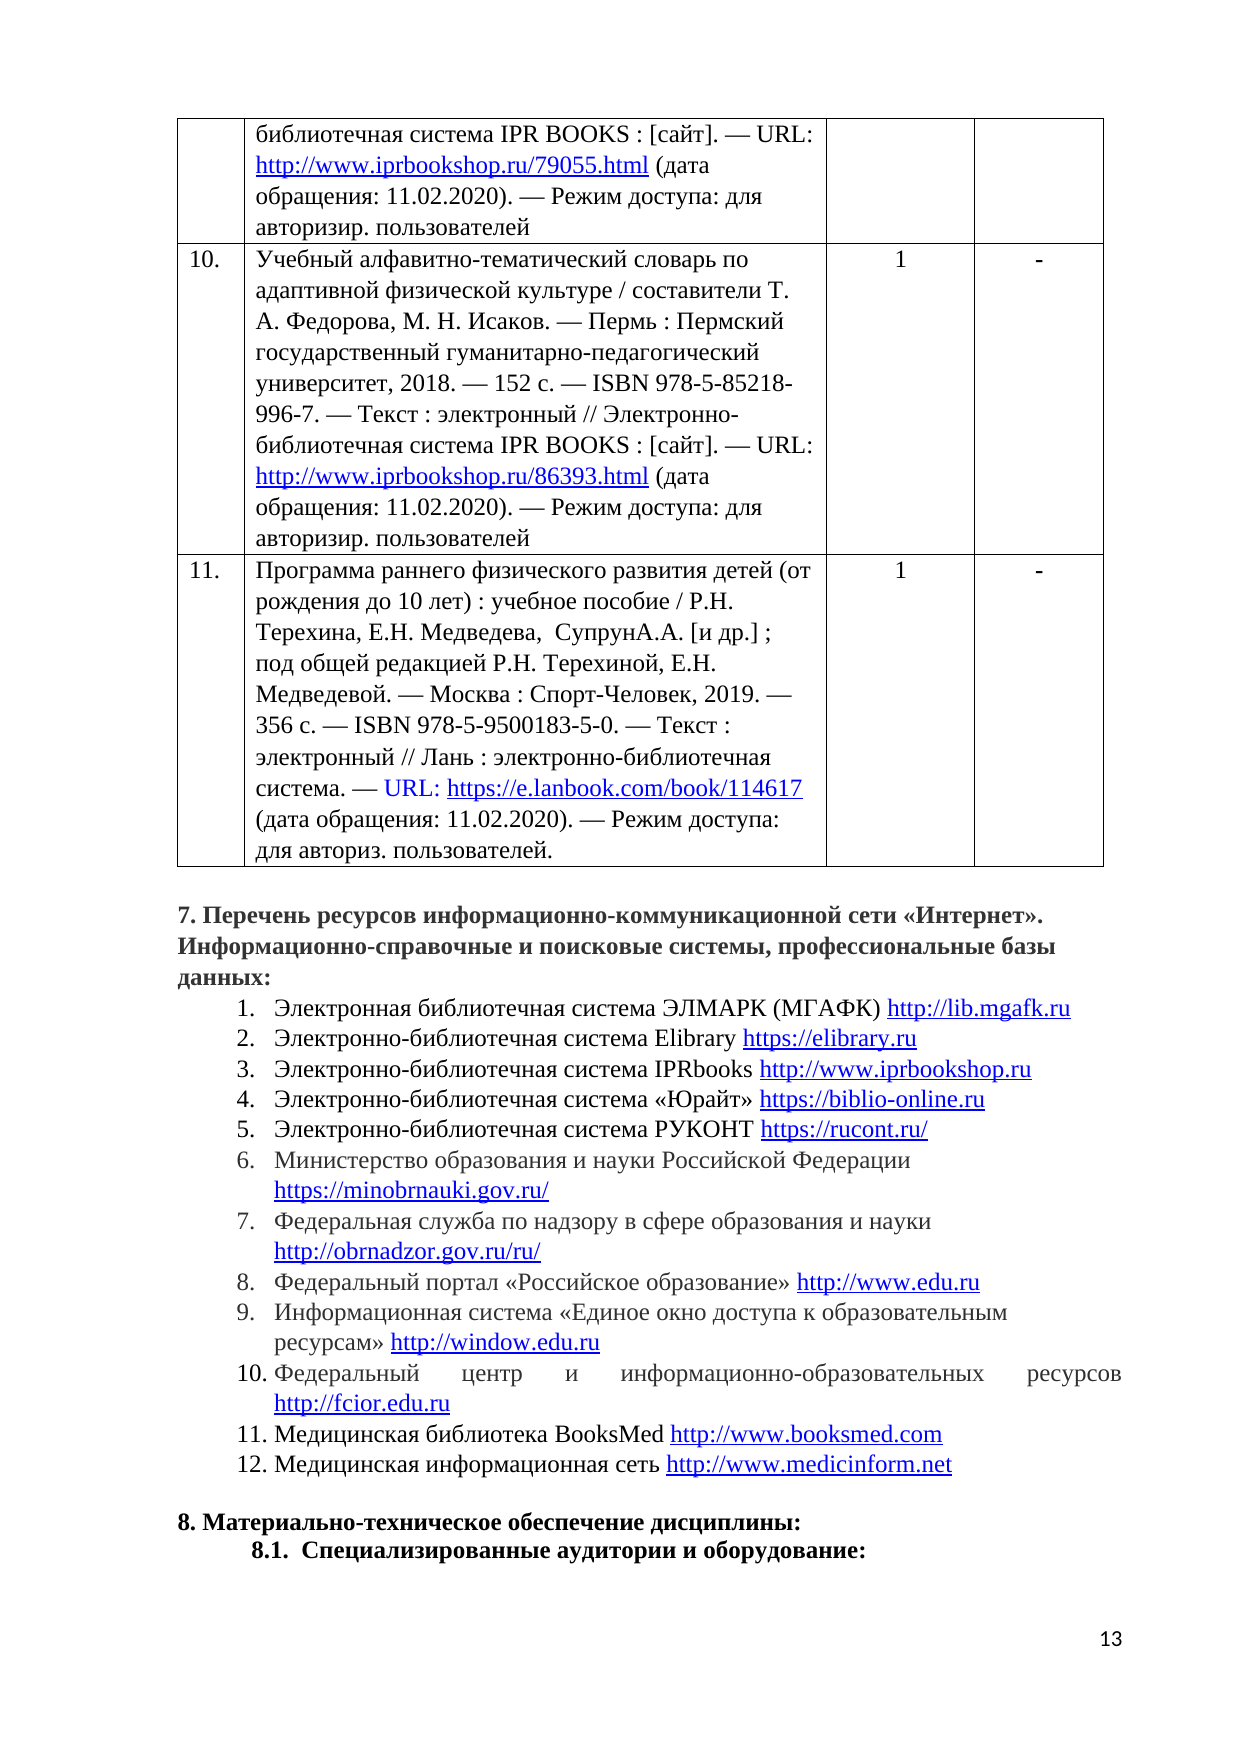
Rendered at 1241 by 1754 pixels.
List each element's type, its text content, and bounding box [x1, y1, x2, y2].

list Федеральный центр и информационно-образовательных ресурсов http://fcior.edu.ru [236, 1358, 1122, 1417]
list Медицинская библиотека BooksMed http://www.booksmed.com [236, 1419, 1122, 1447]
list Медицинская информационная сеть http://www.medicinform.net [236, 1449, 1122, 1478]
table_cell Программа раннего физического развития детей (от рождения до 10 лет) : учебное пособие / Р.Н. Терехина, Е.Н. Медведева, СупрунА.А. [и др.] ; под общей редакцией Р.Н. Терехиной, Е.Н. Медведевой. — Москва : Спорт-Человек, 2019. — 356 с. — ISBN 978-5-9500183-5-0. — Текст : электронный // Лань : электронно-библиотечная система. — URL: https://e.lanbook.com/book/114617 (дата обращения: 11.02.2020). — Режим доступа: для авториз. пользователей. [245, 555, 826, 866]
list Электронно-библиотечная система Elibrary https://elibrary.ru [236, 1023, 1122, 1052]
table_cell 1 [827, 555, 974, 866]
list Электронная библиотечная система ЭЛМАРК (МГАФК) http://lib.mgafk.ru [236, 993, 1122, 1022]
list Федеральный портал «Российское образование» http://www.edu.ru [236, 1267, 1122, 1295]
list Информационная система «Единое окно доступа к образовательным ресурсам» http://window.edu.ru [236, 1297, 1122, 1356]
list Федеральная служба по надзору в сфере образования и науки http://obrnadzor.gov.ru/ru/ [236, 1206, 1122, 1265]
text 7. Перечень ресурсов информационно-коммуникационной сети «Интернет». Информационно-справочные и поисковые системы, профессиональные базы данных: [177, 900, 1122, 991]
table_cell - [975, 555, 1103, 866]
text 8.1. Специализированные аудитории и оборудование: [177, 1535, 1122, 1564]
table_cell 1 [827, 244, 974, 554]
list Электронно-библиотечная система IPRbooks http://www.iprbookshop.ru [236, 1054, 1122, 1082]
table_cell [245, 119, 826, 243]
list Электронно-библиотечная система «Юрайт» https://biblio-online.ru [236, 1084, 1122, 1113]
table_cell 11. [178, 555, 244, 866]
table_cell - [975, 119, 1103, 243]
table_cell 10. [178, 244, 244, 554]
table_cell 1 [827, 119, 974, 243]
list Министерство образования и науки Российской Федерации https://minobrnauki.gov.ru/ [236, 1145, 1122, 1204]
text 8. Материально-техническое обеспечение дисциплины: [177, 1507, 1122, 1535]
table_cell - [975, 244, 1103, 554]
table_cell Учебный алфавитно-тематический словарь по адаптивной физической культуре / составители Т. А. Федорова, М. Н. Исаков. — Пермь : Пермский государственный гуманитарно-педагогический университет, 2018. — 152 c. — ISBN 978-5-85218-996-7. — Текст : электронный // Электронно-библиотечная система IPR BOOKS : [сайт]. — URL: http://www.iprbookshop.ru/86393.html (дата обращения: 11.02.2020). — Режим доступа: для авторизир. пользователей [245, 244, 826, 554]
table_cell 9. [178, 119, 244, 243]
list Электронно-библиотечная система РУКОНТ https://rucont.ru/ [236, 1114, 1122, 1143]
